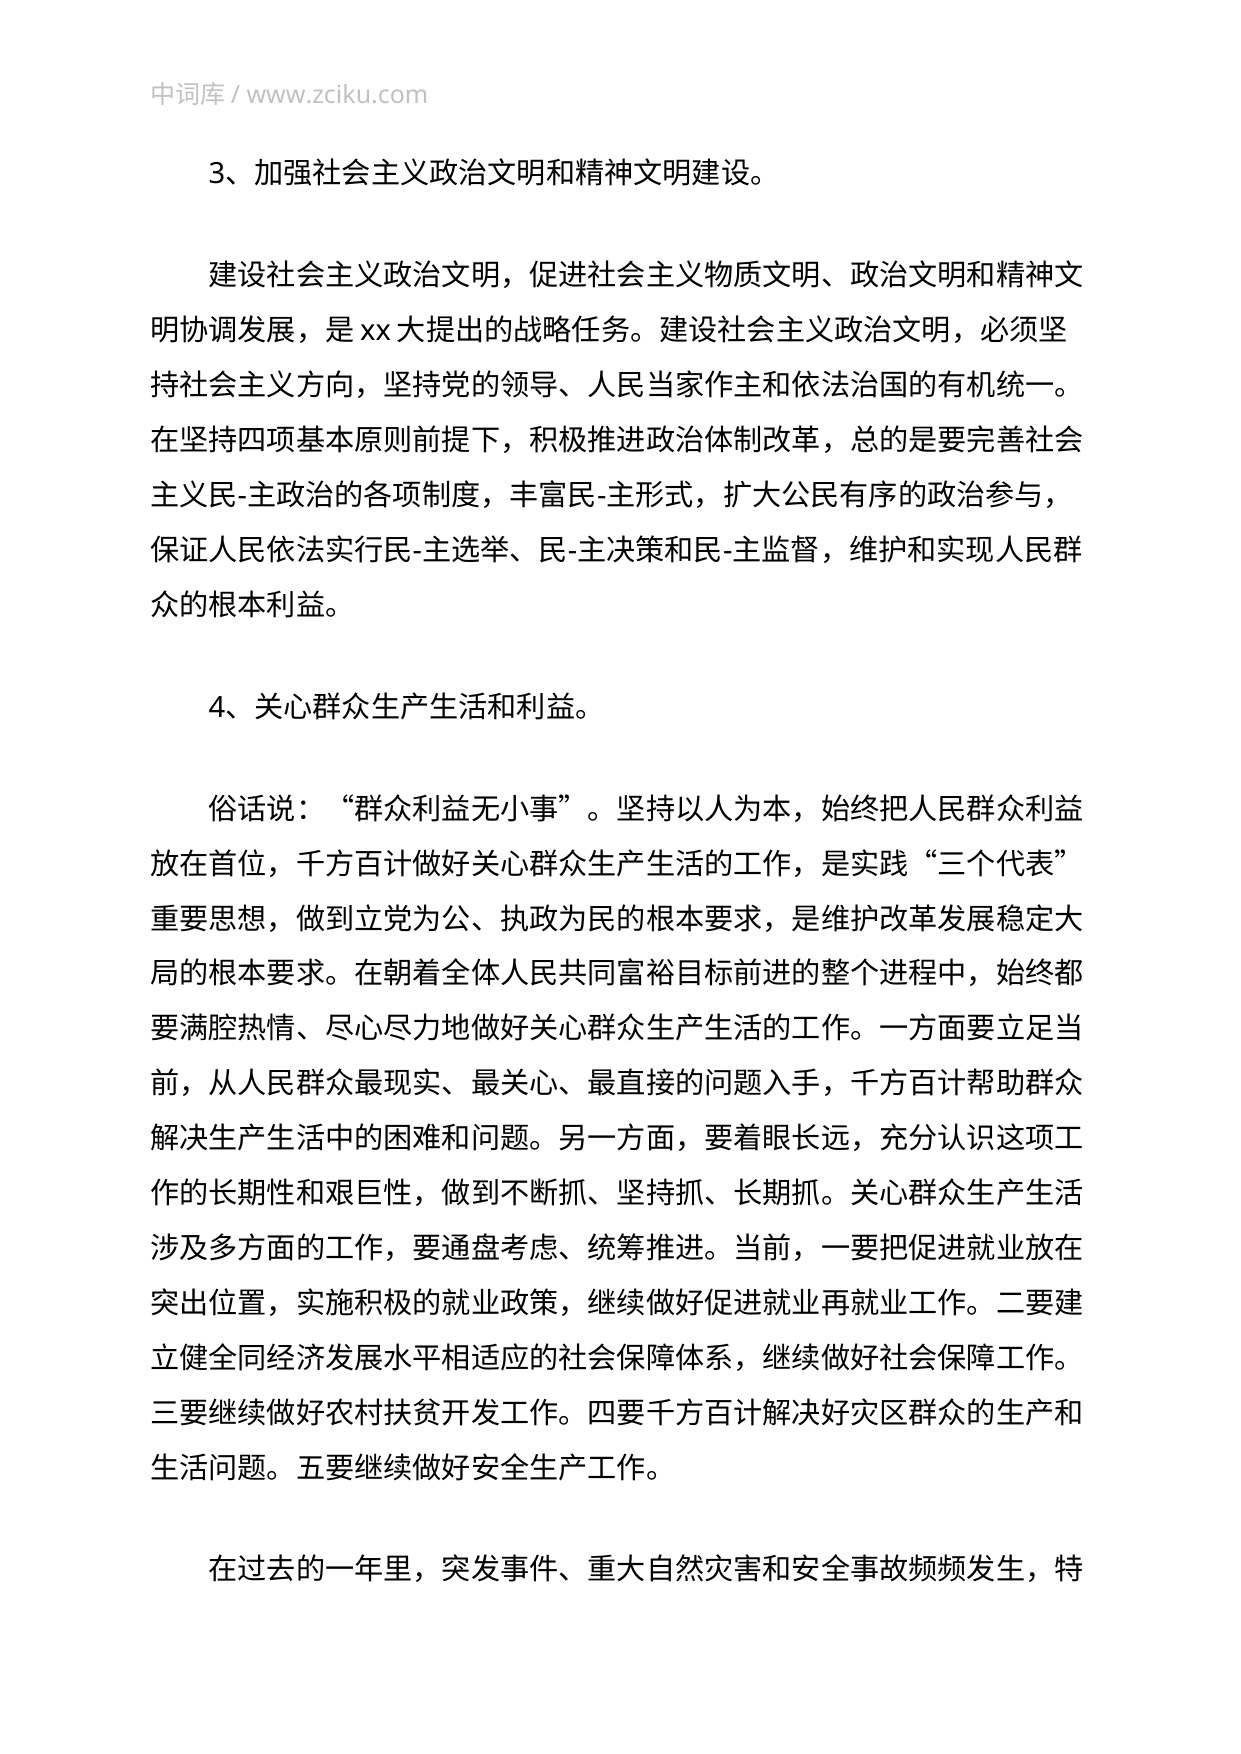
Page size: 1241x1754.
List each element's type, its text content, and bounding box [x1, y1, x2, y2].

text 俗话说：“群众利益无小事”。坚持以人为本，始终把人民群众利益放在首位，千方百计做好关心群众生产生活的工作，是实践“三个代表”重要思想，做到立党为公、执政为民的根本要求，是维护改革发展稳定大局的根本要求。在朝着全体人民共同富裕目标前进的整个进程中，始终都要满腔热情、尽心尽力地做好关心群众生产生活的工作。一方面要立足当前，从人民群众最现实、最关心、最直接的问题入手，千方百计帮助群众解决生产生活中的困难和问题。另一方面，要着眼长远，充分认识这项工作的长期性和艰巨性，做到不断抓、坚持抓、长期抓。关心群众生产生活涉及多方面的工作，要通盘考虑、统筹推进。当前，一要把促进就业放在突出位置，实施积极的就业政策，继续做好促进就业再就业工作。二要建立健全同经济发展水平相适应的社会保障体系，继续做好社会保障工作。三要继续做好农村扶贫开发工作。四要千方百计解决好灾区群众的生产和生活问题。五要继续做好安全生产工作。 [150, 785, 1090, 1486]
text 4、关心群众生产生活和利益。 [150, 683, 1090, 726]
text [150, 1546, 1090, 1588]
text 建设社会主义政治文明，促进社会主义物质文明、政治文明和精神文明协调发展，是xx大提出的战略任务。建设社会主义政治文明，必须坚持社会主义方向，坚持党的领导、人民当家作主和依法治国的有机统一。在坚持四项基本原则前提下，积极推进政治体制改革，总的是要完善社会主义民-主政治的各项制度，丰富民-主形式，扩大公民有序的政治参与，保证人民依法实行民-主选举、民-主决策和民-主监督，维护和实现人民群众的根本利益。 [150, 252, 1090, 624]
text 3、加强社会主义政治文明和精神文明建设。 [150, 150, 1090, 192]
